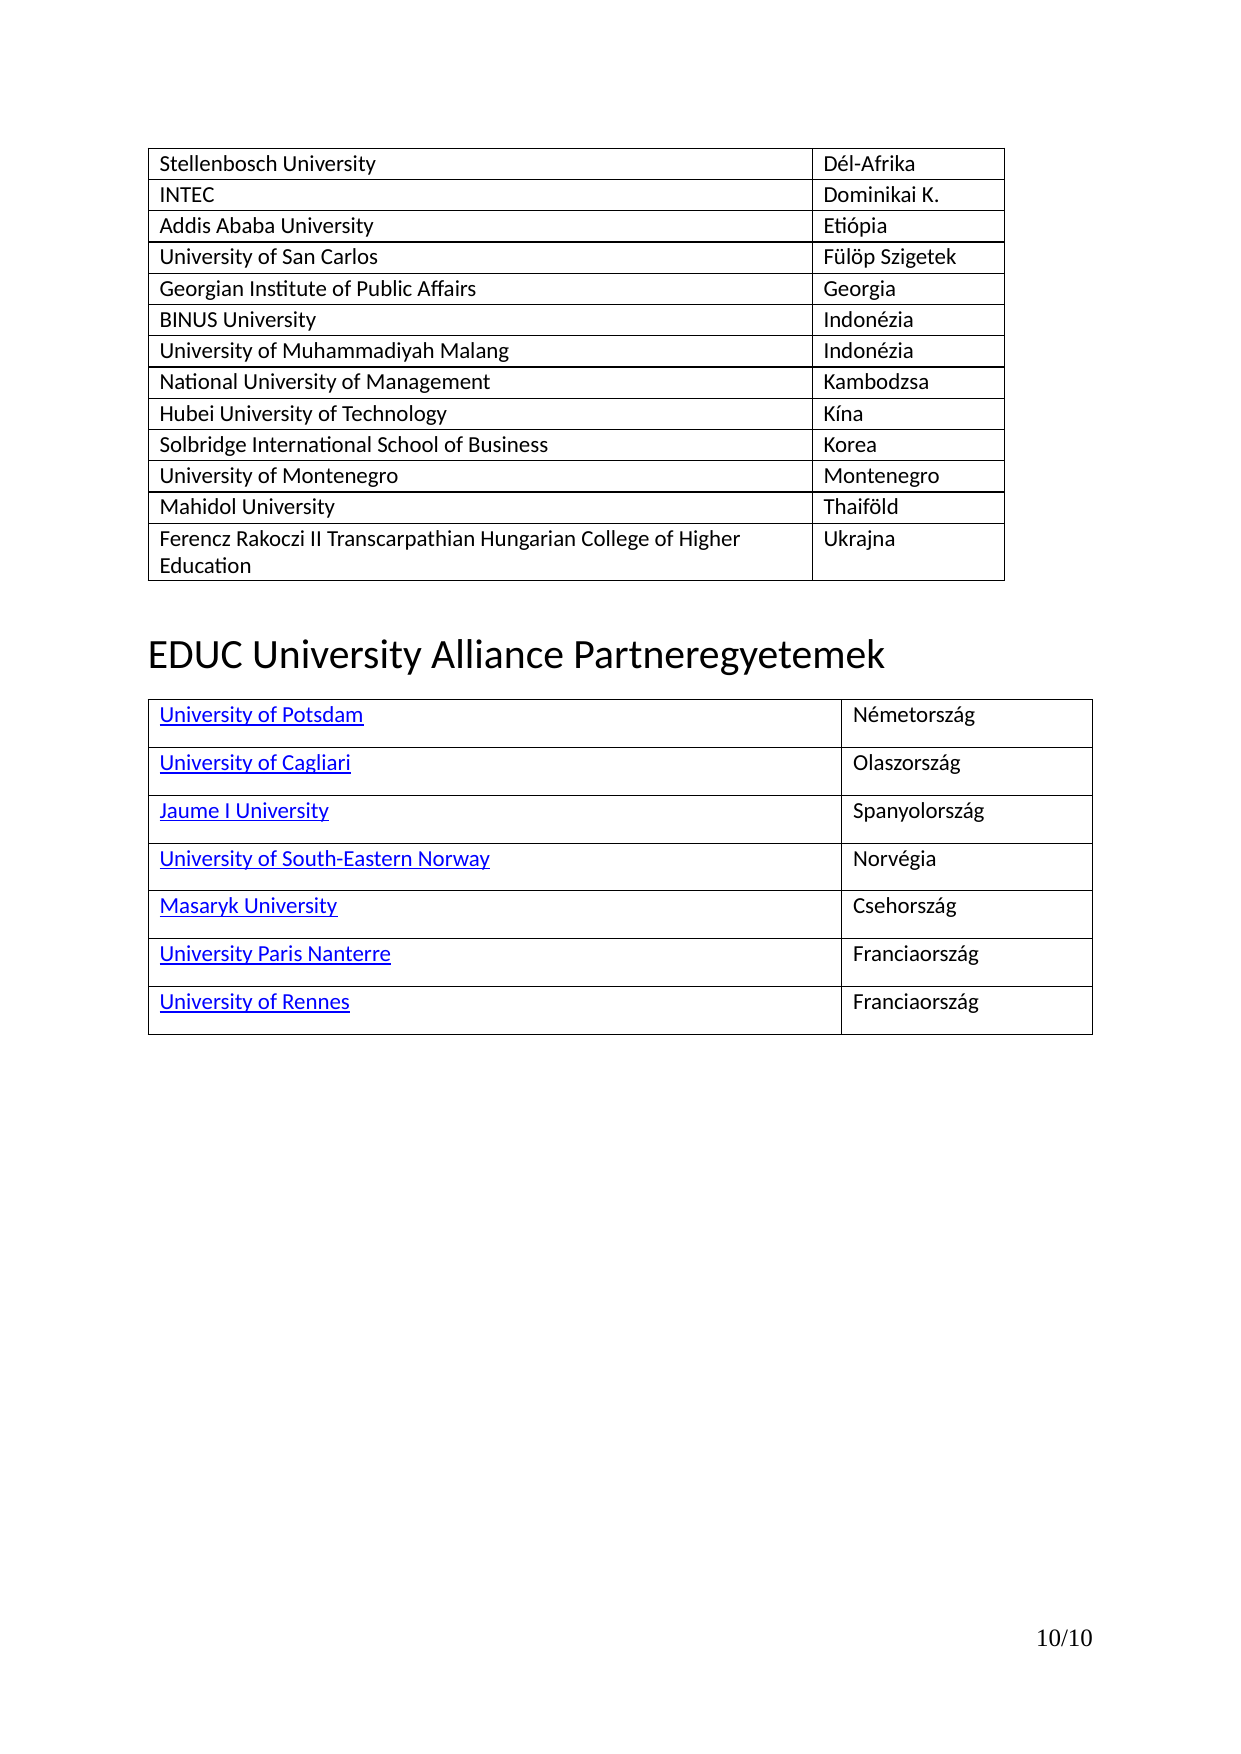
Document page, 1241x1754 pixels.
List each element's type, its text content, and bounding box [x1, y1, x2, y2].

table_cell Hubei University of Technology [149, 399, 812, 429]
table_cell Korea [813, 430, 1004, 460]
table_cell Fülöp Szigetek [813, 243, 1004, 273]
table_cell University of Rennes [149, 987, 841, 1034]
table_cell Csehország [842, 891, 1092, 938]
table_cell University of South-Eastern Norway [149, 844, 841, 890]
table_cell Georgian Institute of Public Affairs [149, 274, 812, 304]
table_cell University of San Carlos [149, 243, 812, 273]
table_cell Etiópia [813, 211, 1004, 241]
table_cell Solbridge International School of Business [149, 430, 812, 460]
table_cell Ukrajna [813, 524, 1004, 580]
table_cell Norvégia [842, 844, 1092, 890]
table_cell Montenegro [813, 461, 1004, 491]
table_cell Kína [813, 399, 1004, 429]
table_cell Thaiföld [813, 493, 1004, 523]
table_cell Olaszország [842, 748, 1092, 795]
table_cell Franciaország [842, 939, 1092, 986]
table_cell Indonézia [813, 336, 1004, 366]
table_cell University of Montenegro [149, 461, 812, 491]
table_cell Addis Ababa University [149, 211, 812, 241]
table_cell Franciaország [842, 987, 1092, 1034]
table_cell National University of Management [149, 368, 812, 398]
table_cell University of Cagliari [149, 748, 841, 795]
table_cell BINUS University [149, 305, 812, 335]
table_cell Masaryk University [149, 891, 841, 938]
table_cell Jaume I University [149, 796, 841, 843]
table_cell Kambodzsa [813, 368, 1004, 398]
table_cell Georgia [813, 274, 1004, 304]
table_cell INTEC [149, 180, 812, 210]
table_cell Indonézia [813, 305, 1004, 335]
table_cell Dél-Afrika [813, 149, 1004, 179]
table_cell Ferencz Rakoczi II Transcarpathian Hungarian College of Higher Education [149, 524, 812, 580]
table_cell University of Muhammadiyah Malang [149, 336, 812, 366]
table_cell Mahidol University [149, 493, 812, 523]
table_cell Dominikai K. [813, 180, 1004, 210]
table_cell Stellenbosch University [149, 149, 812, 179]
table_header Németország [842, 700, 1092, 747]
table_cell University Paris Nanterre [149, 939, 841, 986]
table_header University of Potsdam [149, 700, 841, 747]
text EDUC University Alliance Partneregyetemek [148, 628, 1093, 678]
table_cell Spanyolország [842, 796, 1092, 843]
